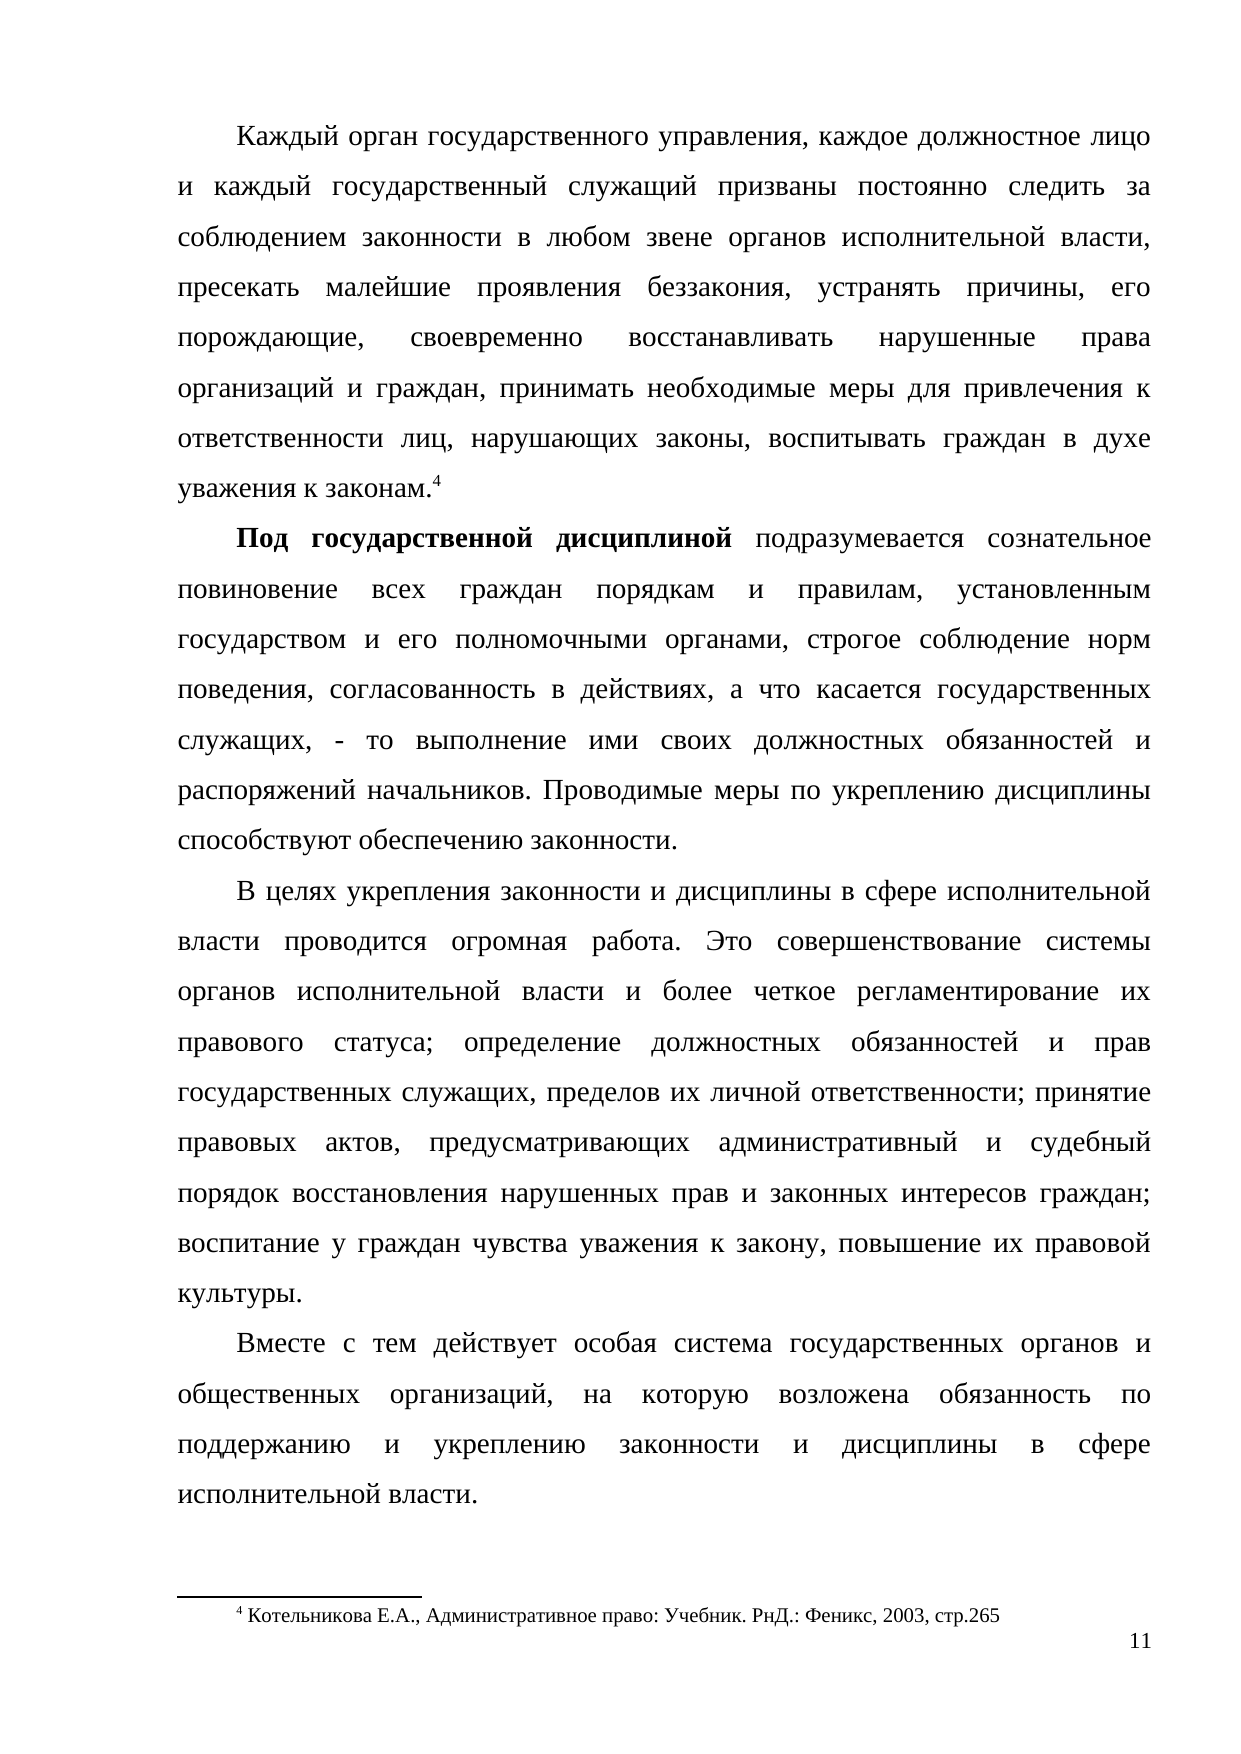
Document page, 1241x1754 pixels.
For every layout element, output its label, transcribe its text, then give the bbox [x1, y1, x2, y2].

text Под государственной дисциплиной подразумевается сознательное повиновение всех граждан порядкам и правилам, установленным государством и его полномочными органами, строгое соблюдение норм поведения, согласованность в действиях, а что касается государственных служащих, - то выполнение ими своих должностных обязанностей и распоряжений начальников. Проводимые меры по укреплению дисциплины способствуют обеспечению законности. [177, 521, 1152, 856]
text Каждый орган государственного управления, каждое должностное лицо и каждый государственный служащий призваны постоянно следить за соблюдением законности в любом звене органов исполнительной власти, пресекать малейшие проявления беззакония, устранять причины, его порождающие, своевременно восстанавливать нарушенные права организаций и граждан, принимать необходимые меры для привлечения к ответственности лиц, нарушающих законы, воспитывать граждан в духе уважения к законам. [177, 118, 1152, 504]
text В целях укрепления законности и дисциплины в сфере исполнительной власти проводится огромная работа. Это совершенствование системы органов исполнительной власти и более четкое регламентирование их правового статуса; определение должностных обязанностей и прав государственных служащих, пределов их личной ответственности; принятие правовых актов, предусматривающих административный и судебный порядок восстановления нарушенных прав и законных интересов граждан; воспитание у граждан чувства уважения к закону, повышение их правовой культуры. [177, 873, 1152, 1309]
text Вместе с тем действует особая система государственных органов и общественных организаций, на которую возложена обязанность по поддержанию и укреплению законности и дисциплины в сфере исполнительной власти. [177, 1326, 1152, 1510]
